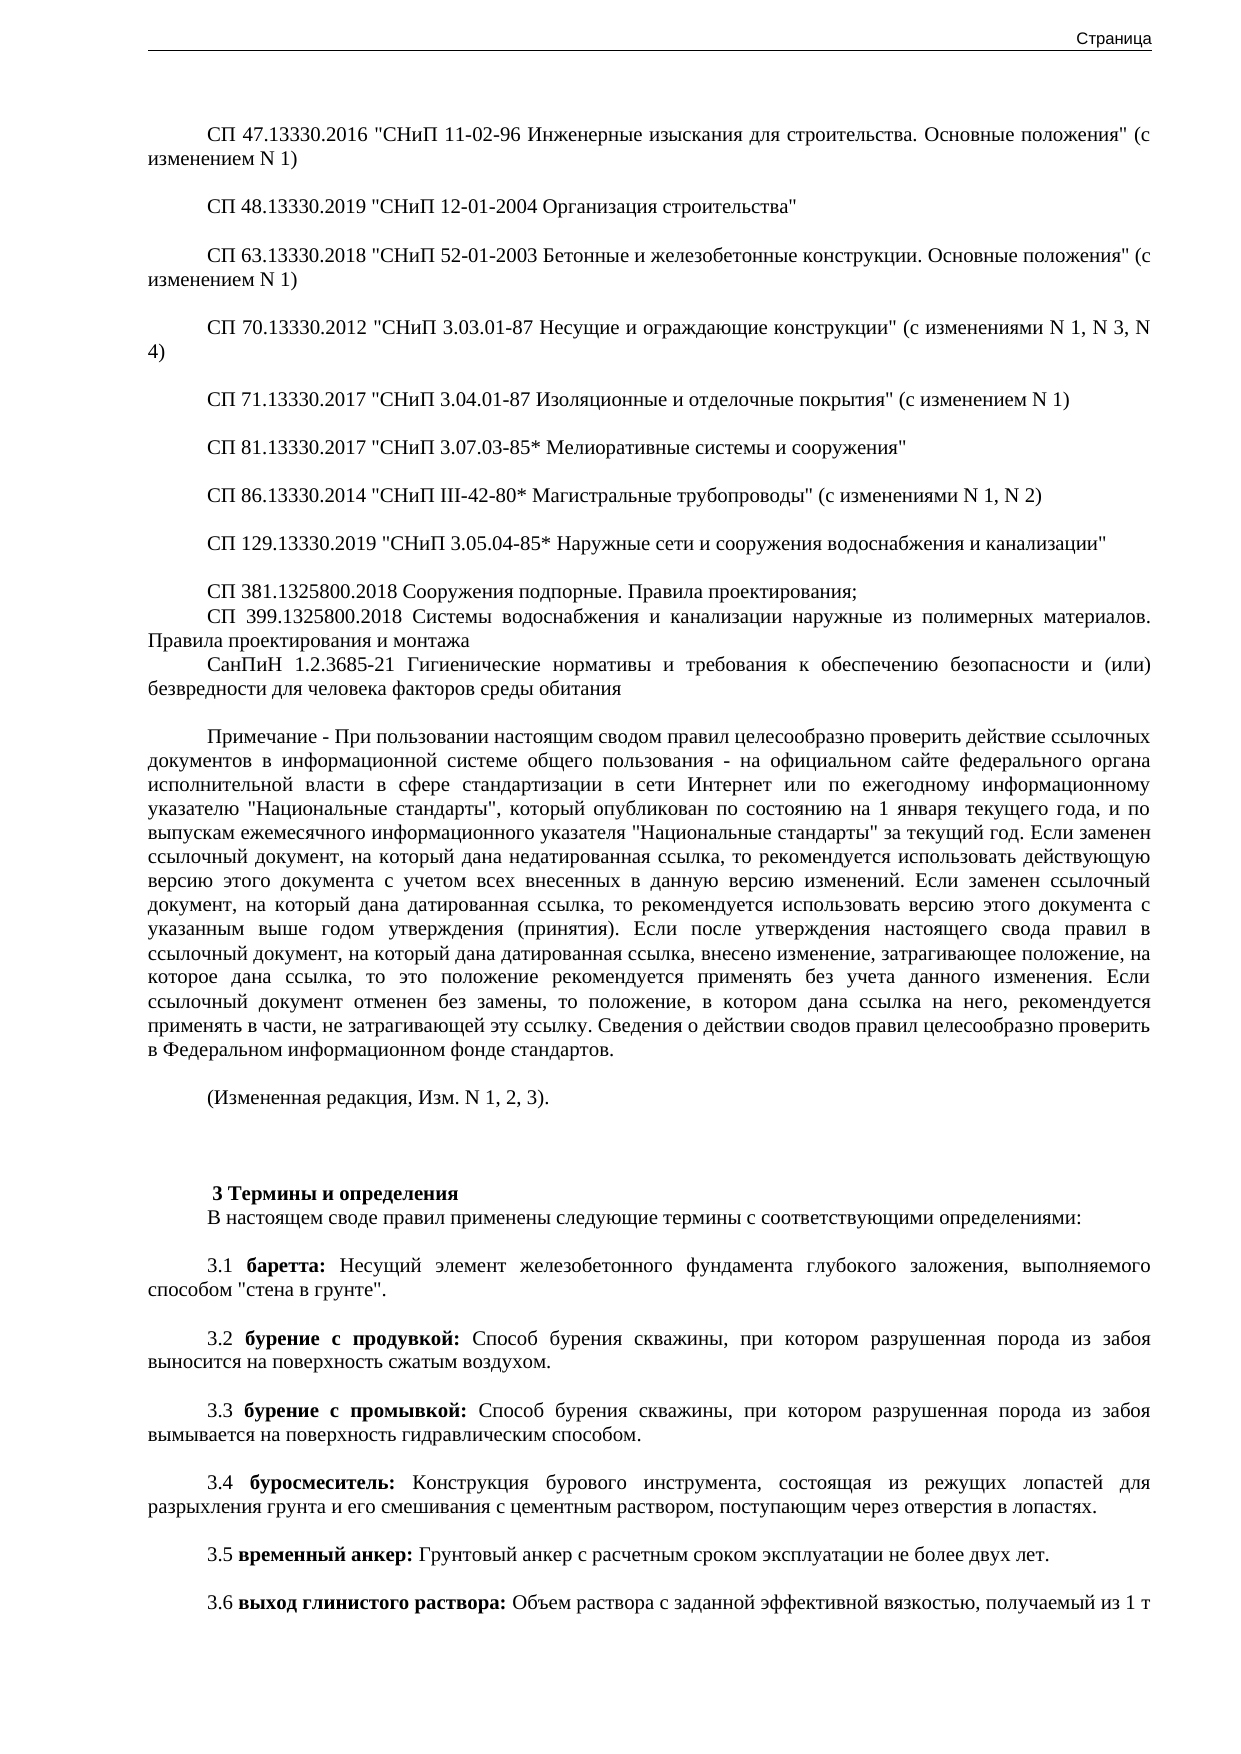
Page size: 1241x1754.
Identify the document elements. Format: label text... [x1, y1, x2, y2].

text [148, 1590, 1152, 1614]
text СП 48.13330.2019 "СНиП 12-01-2004 Организация строительства" [148, 194, 1152, 218]
text СП 47.13330.2016 "СНиП 11-02-96 Инженерные изыскания для строительства. Основные положения" (с изменением N 1) [148, 122, 1152, 170]
text СП 63.13330.2018 "СНиП 52-01-2003 Бетонные и железобетонные конструкции. Основные положения" (с изменением N 1) [148, 243, 1152, 291]
text СП 129.13330.2019 "СНиП 3.05.04-85* Наружные сети и сооружения водоснабжения и канализации" [148, 531, 1152, 555]
text СП 81.13330.2017 "СНиП 3.07.03-85* Мелиоративные системы и сооружения" [148, 435, 1152, 459]
text 3 Термины и определения [148, 1181, 1152, 1205]
text Примечание - При пользовании настоящим сводом правил целесообразно проверить действие ссылочных документов в информационной системе общего пользования - на официальном сайте федерального органа исполнительной власти в сфере стандартизации в сети Интернет или по ежегодному информационному указателю "Национальные стандарты", который опубликован по состоянию на 1 января текущего года, и по выпускам ежемесячного информационного указателя "Национальные стандарты" за текущий год. Если заменен ссылочный документ, на который дана недатированная ссылка, то рекомендуется использовать действующую версию этого документа с учетом всех внесенных в данную версию изменений. Если заменен ссылочный документ, на который дана датированная ссылка, то рекомендуется использовать версию этого документа с указанным выше годом утверждения (принятия). Если после утверждения настоящего свода правил в ссылочный документ, на который дана датированная ссылка, внесено изменение, затрагивающее положение, на которое дана ссылка, то это положение рекомендуется применять без учета данного изменения. Если ссылочный документ отменен без замены, то положение, в котором дана ссылка на него, рекомендуется применять в части, не затрагивающей эту ссылку. Сведения о действии сводов правил целесообразно проверить в Федеральном информационном фонде стандартов. [148, 724, 1152, 1061]
text СанПиН 1.2.3685-21 Гигиенические нормативы и требования к обеспечению безопасности и (или) безвредности для человека факторов среды обитания [148, 652, 1152, 700]
text СП 86.13330.2014 "СНиП III-42-80* Магистральные трубопроводы" (с изменениями N 1, N 2) [148, 483, 1152, 507]
text 3.5 временный анкер: Грунтовый анкер с расчетным сроком эксплуатации не более двух лет. [148, 1542, 1152, 1566]
text СП 381.1325800.2018 Сооружения подпорные. Правила проектирования; [148, 579, 1152, 603]
text СП 71.13330.2017 "СНиП 3.04.01-87 Изоляционные и отделочные покрытия" (с изменением N 1) [148, 387, 1152, 411]
text СП 70.13330.2012 "СНиП 3.03.01-87 Несущие и ограждающие конструкции" (с изменениями N 1, N 3, N 4) [148, 315, 1152, 363]
text (Измененная редакция, Изм. N 1, 2, 3). [148, 1085, 1152, 1109]
text 3.3 бурение с промывкой: Способ бурения скважины, при котором разрушенная порода из забоя вымывается на поверхность гидравлическим способом. [148, 1398, 1152, 1446]
text 3.2 бурение с продувкой: Способ бурения скважины, при котором разрушенная порода из забоя выносится на поверхность сжатым воздухом. [148, 1325, 1152, 1373]
text 3.4 буросмеситель: Конструкция бурового инструмента, состоящая из режущих лопастей для разрыхления грунта и его смешивания с цементным раствором, поступающим через отверстия в лопастях. [148, 1470, 1152, 1518]
text 3.1 баретта: Несущий элемент железобетонного фундамента глубокого заложения, выполняемого способом "стена в грунте". [148, 1253, 1152, 1301]
text В настоящем своде правил применены следующие термины с соответствующими определениями: [148, 1205, 1152, 1229]
text СП 399.1325800.2018 Системы водоснабжения и канализации наружные из полимерных материалов. Правила проектирования и монтажа [148, 603, 1152, 652]
